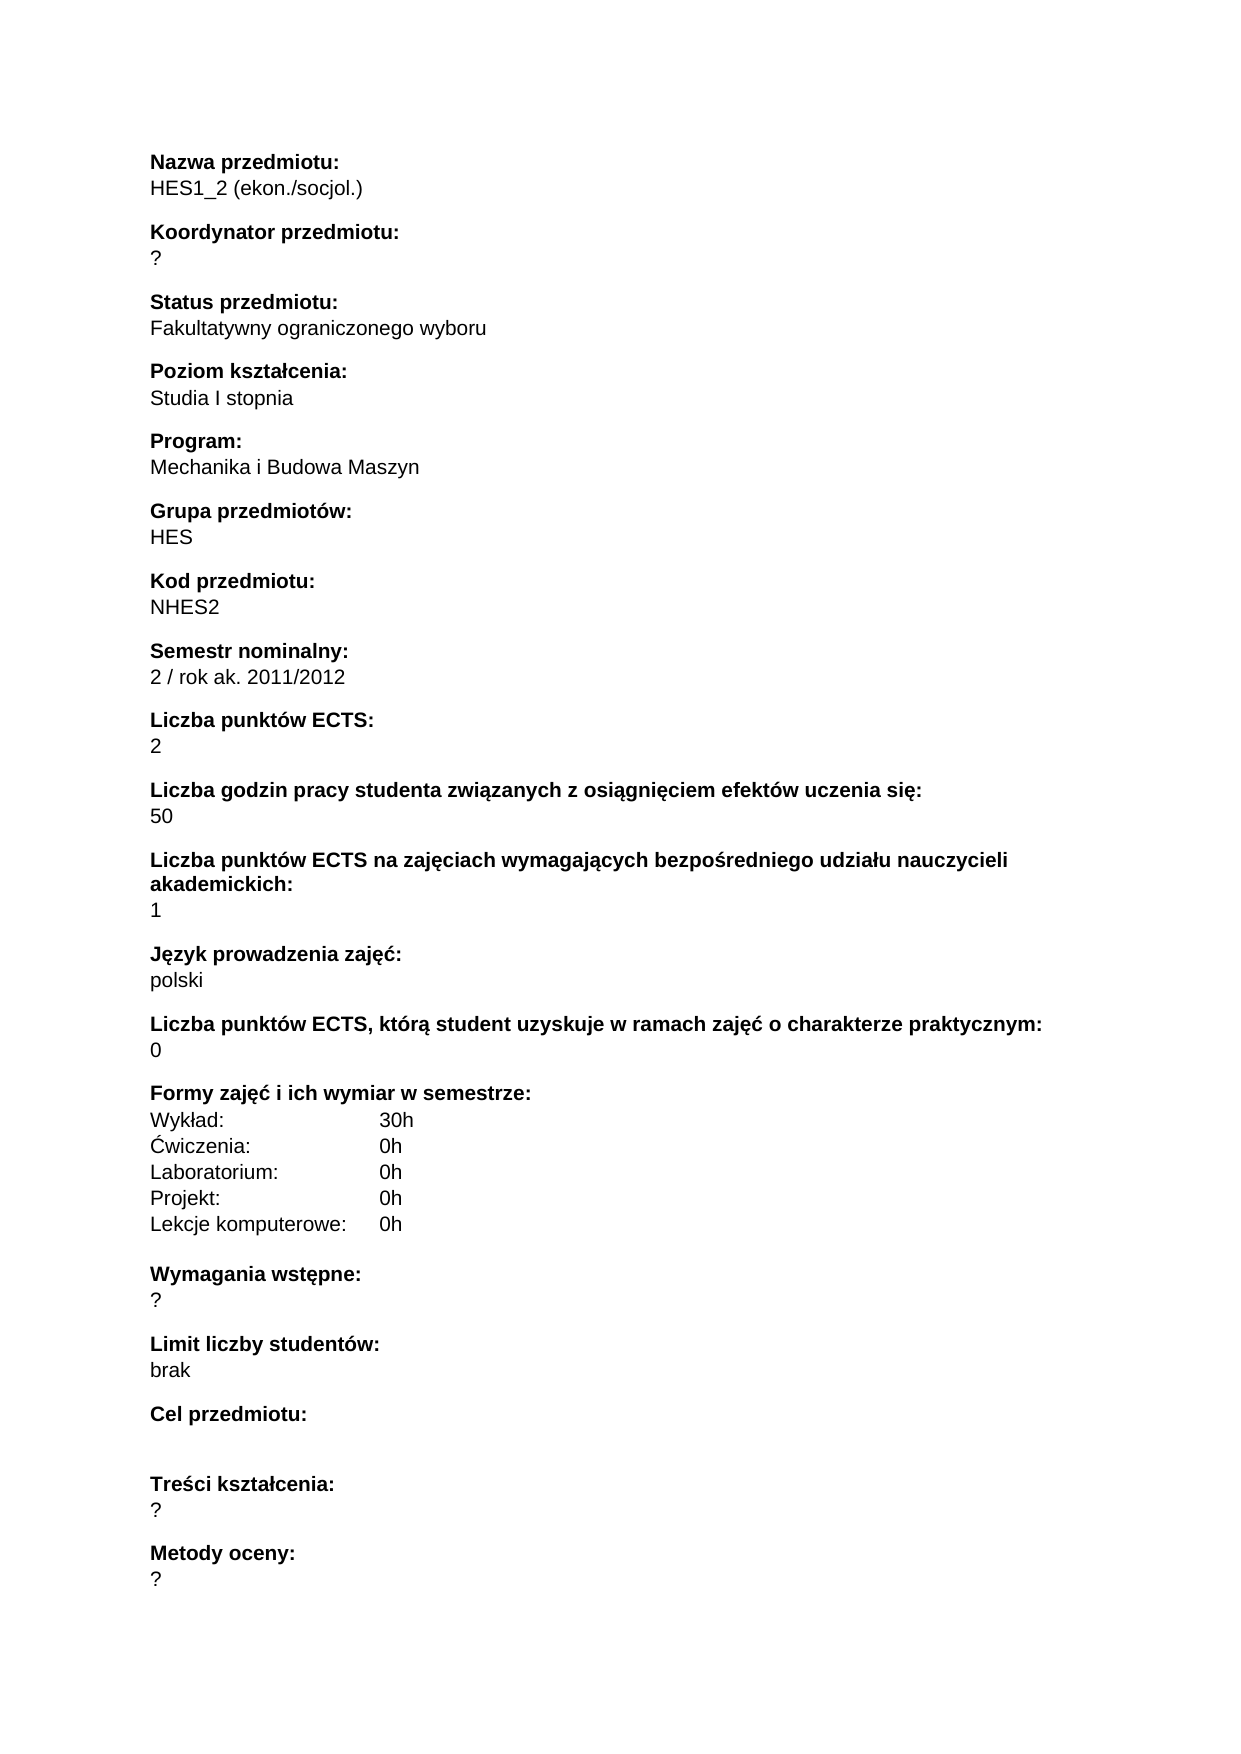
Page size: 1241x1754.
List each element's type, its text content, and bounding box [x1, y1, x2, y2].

table_cell 0h [369, 1210, 597, 1236]
text Liczba punktów ECTS, którą student uzyskuje w ramach zajęć o charakterze praktycznym: [150, 1011, 1090, 1035]
text Koordynator przedmiotu: [150, 220, 1090, 244]
text 2 / rok ak. 2011/2012 [150, 664, 1090, 688]
text HES [150, 525, 1090, 549]
text brak [150, 1358, 1090, 1382]
text 0 [150, 1037, 1090, 1061]
text Poziom kształcenia: [150, 359, 1090, 383]
text ? [150, 246, 1090, 270]
text polski [150, 968, 1090, 992]
text ? [150, 1567, 1090, 1591]
text NHES2 [150, 595, 1090, 619]
text HES1_2 (ekon./socjol.) [150, 176, 1090, 200]
text Program: [150, 429, 1090, 453]
table_header 30h [369, 1108, 597, 1132]
text Studia I stopnia [150, 385, 1090, 409]
text Liczba godzin pracy studenta związanych z osiągnięciem efektów uczenia się: [150, 778, 1090, 802]
table_cell Ćwiczenia: [140, 1134, 367, 1158]
text ? [150, 1288, 1090, 1312]
text Status przedmiotu: [150, 289, 1090, 313]
text Kod przedmiotu: [150, 569, 1090, 593]
table_cell 0h [369, 1184, 597, 1210]
text Limit liczby studentów: [150, 1332, 1090, 1356]
text Cel przedmiotu: [150, 1402, 1090, 1426]
text Metody oceny: [150, 1541, 1090, 1565]
text Treści kształcenia: [150, 1471, 1090, 1495]
text Nazwa przedmiotu: [150, 150, 1090, 174]
text 2 [150, 734, 1090, 758]
text Grupa przedmiotów: [150, 499, 1090, 523]
table_cell 0h [369, 1132, 597, 1158]
text 50 [150, 804, 1090, 828]
text Semestr nominalny: [150, 638, 1090, 662]
table_cell Projekt: [140, 1186, 367, 1210]
table_cell Laboratorium: [140, 1160, 367, 1184]
text Formy zajęć i ich wymiar w semestrze: [150, 1081, 1090, 1105]
table_header Wykład: [140, 1108, 367, 1132]
text Fakultatywny ograniczonego wyboru [150, 316, 1090, 339]
table_cell Lekcje komputerowe: [140, 1212, 367, 1236]
text Język prowadzenia zajęć: [150, 942, 1090, 966]
text ? [150, 1497, 1090, 1521]
text Liczba punktów ECTS: [150, 708, 1090, 732]
text Liczba punktów ECTS na zajęciach wymagających bezpośredniego udziału nauczycieli akademickich: [150, 848, 1090, 896]
text Mechanika i Budowa Maszyn [150, 455, 1090, 479]
table_cell 0h [369, 1158, 597, 1184]
text Wymagania wstępne: [150, 1262, 1090, 1286]
text 1 [150, 898, 1090, 922]
